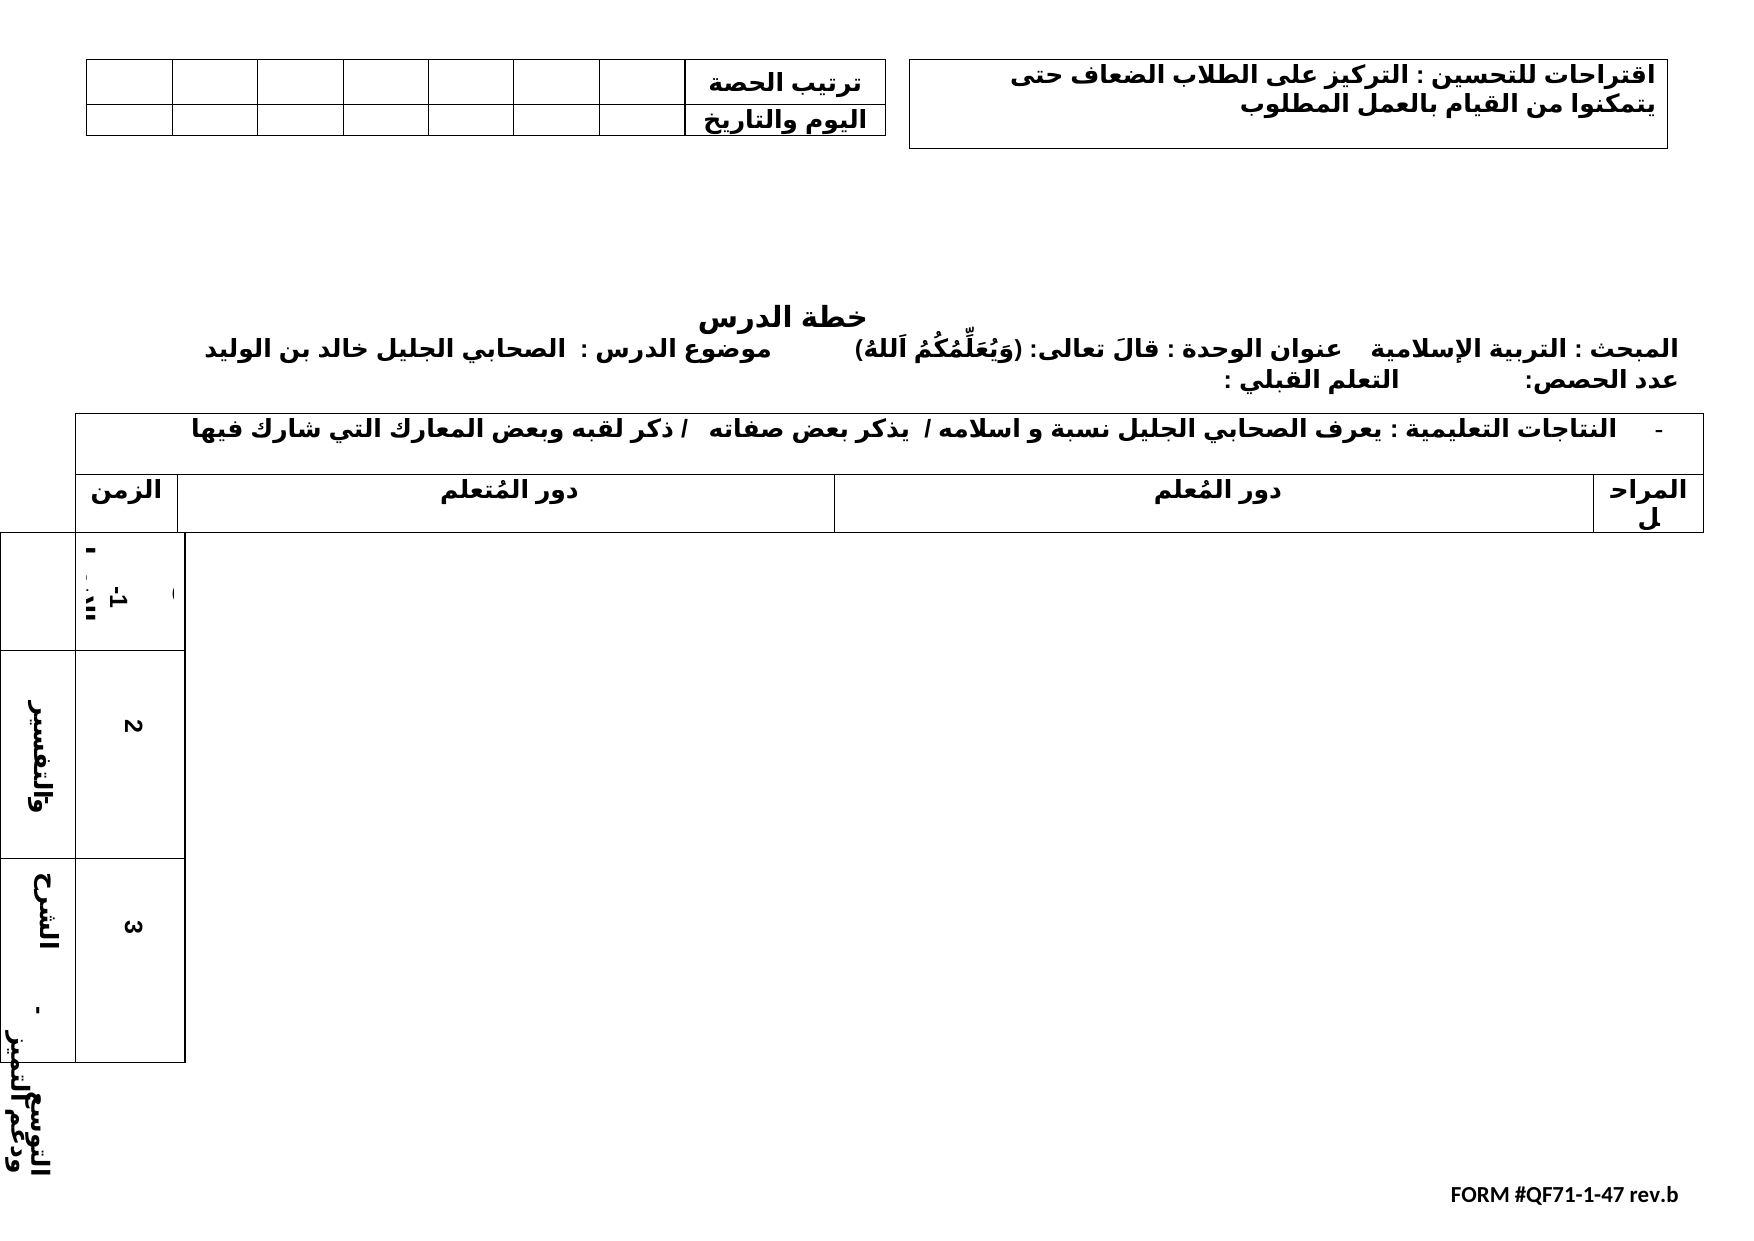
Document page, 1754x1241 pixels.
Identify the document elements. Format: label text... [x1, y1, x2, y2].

table_cell 3-التوسع ودعم التميز [76, 859, 184, 1062]
table_cell دور المُعلم [835, 475, 1593, 532]
table_header [75, 59, 898, 285]
table_cell دور المُتعلم [178, 475, 834, 532]
table_cell الزمن [76, 475, 177, 532]
table_cell المراحل [1594, 475, 1703, 532]
table_header النتاجات التعليمية : يعرف الصحابي الجليل نسبة و اسلامه / يذكر بعض صفاته / ذكر لقبه وبعض المعارك التي شارك فيها [76, 414, 1703, 474]
table_cell 2-الشرح والتفسير [76, 651, 184, 858]
table_header [898, 59, 1679, 285]
text المبحث : التربية الإسلامية عنوان الوحدة : قالَ تعالى: ﴿وَيُعَلِّمُكُمُ اَللهُ﴾ موضوع الدرس : الصحابي الجليل خالد بن الوليد عدد الحصص: التعلم القبلي : [75, 334, 1679, 394]
table_cell 1-التهيئة والاندماج [76, 533, 184, 650]
